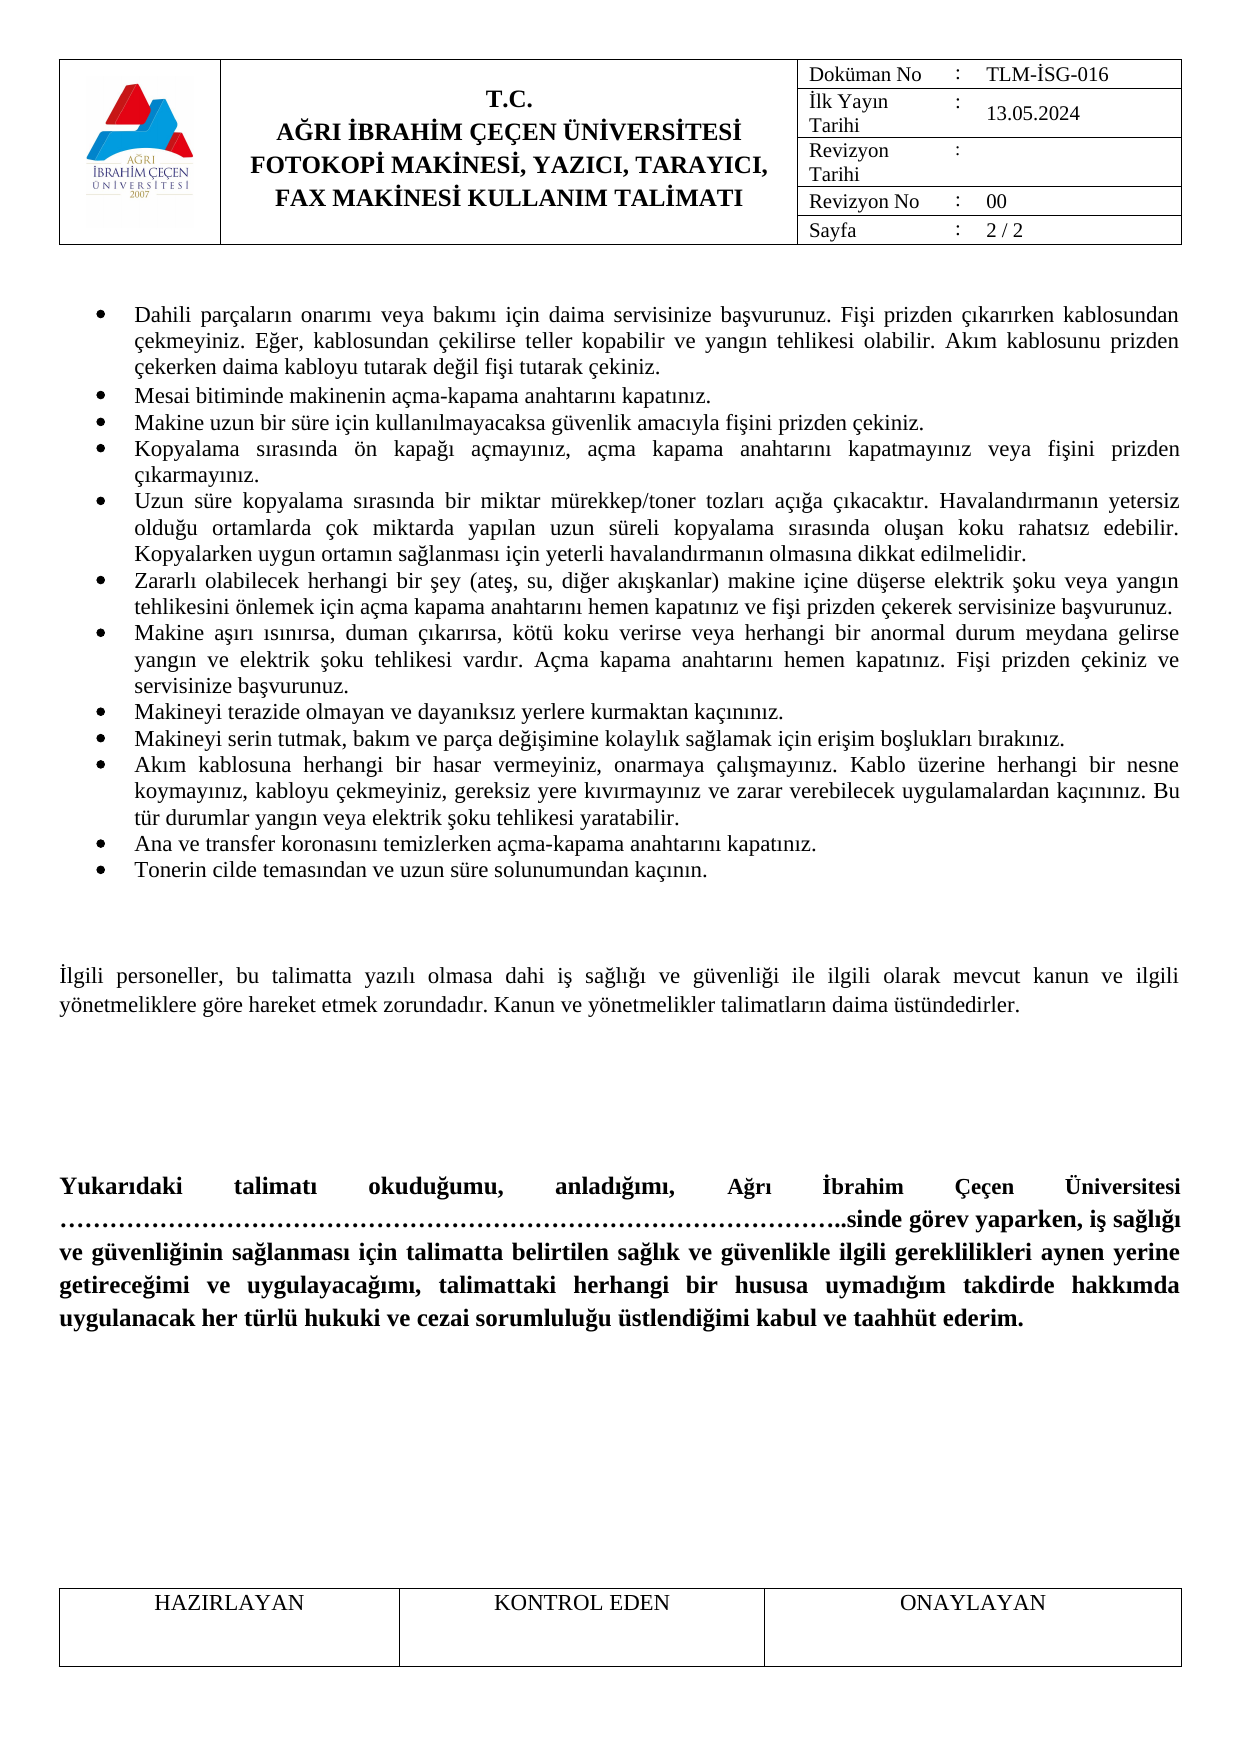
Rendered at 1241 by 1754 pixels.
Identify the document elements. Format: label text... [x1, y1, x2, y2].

list Makine aşırı ısınırsa, duman çıkarırsa, kötü koku verirse veya herhangi bir anormal durum meydana gelirse yangın ve elektrik şoku tehlikesi vardır. Açma kapama anahtarını hemen kapatınız. Fişi prizden çekiniz ve servisinize başvurunuz. [97, 619, 1181, 698]
list Tonerin cilde temasından ve uzun süre solunumundan kaçının. [97, 857, 1181, 883]
list Makineyi serin tutmak, bakım ve parça değişimine kolaylık sağlamak için erişim boşlukları bırakınız. [97, 725, 1181, 751]
list Makineyi terazide olmayan ve dayanıksız yerlere kurmaktan kaçınınız. [97, 698, 1181, 725]
list Kopyalama sırasında ön kapağı açmayınız, açma kapama anahtarını kapatmayınız veya fişini prizden çıkarmayınız. [97, 435, 1181, 488]
list Akım kablosuna herhangi bir hasar vermeyiniz, onarmaya çalışmayınız. Kablo üzerine herhangi bir nesne koymayınız, kabloyu çekmeyiniz, gereksiz yere kıvırmayınız ve zarar verebilecek uygulamalardan kaçınınız. Bu tür durumlar yangın veya elektrik şoku tehlikesi yaratabilir. [97, 751, 1181, 830]
picture [86, 76, 194, 228]
list Uzun süre kopyalama sırasında bir miktar mürekkep/toner tozları açığa çıkacaktır. Havalandırmanın yetersiz olduğu ortamlarda çok miktarda yapılan uzun süreli kopyalama sırasında oluşan koku rahatsız edebilir. Kopyalarken uygun ortamın sağlanması için yeterli havalandırmanın olmasına dikkat edilmelidir. [97, 488, 1181, 567]
text İlgili personeller, bu talimatta yazılı olmasa dahi iş sağlığı ve güvenliği ile ilgili olarak mevcut kanun ve ilgili yönetmeliklere göre hareket etmek zorundadır. Kanun ve yönetmelikler talimatların daima üstündedirler. [59, 962, 1181, 1017]
list Ana ve transfer koronasını temizlerken açma-kapama anahtarını kapatınız. [97, 830, 1181, 857]
list Dahili parçaların onarımı veya bakımı için daima servisinize başvurunuz. Fişi prizden çıkarırken kablosundan çekmeyiniz. Eğer, kablosundan çekilirse teller kopabilir ve yangın tehlikesi olabilir. Akım kablosunu prizden çekerken daima kabloyu tutarak değil fişi tutarak çekiniz. [97, 301, 1181, 380]
list Mesai bitiminde makinenin açma-kapama anahtarını kapatınız. [97, 380, 1181, 408]
list Makine uzun bir süre için kullanılmayacaksa güvenlik amacıyla fişini prizden çekiniz. [97, 408, 1181, 435]
text Yukarıdaki talimatı okuduğumu, anladığımı, Ağrı İbrahim Çeçen Üniversitesi …………………………………………………………………………………..sinde görev yaparken, iş sağlığı ve güvenliğinin sağlanması için talimatta belirtilen sağlık ve güvenlikle ilgili gereklilikleri aynen yerine getireceğimi ve uygulayacağımı, talimattaki herhangi bir hususa uymadığım takdirde hakkımda uygulanacak her türlü hukuki ve cezai sorumluluğu üstlendiğimi kabul ve taahhüt ederim. [59, 1171, 1181, 1332]
list Zararlı olabilecek herhangi bir şey (ateş, su, diğer akışkanlar) makine içine düşerse elektrik şoku veya yangın tehlikesini önlemek için açma kapama anahtarını hemen kapatınız ve fişi prizden çekerek servisinize başvurunuz. [97, 567, 1181, 619]
